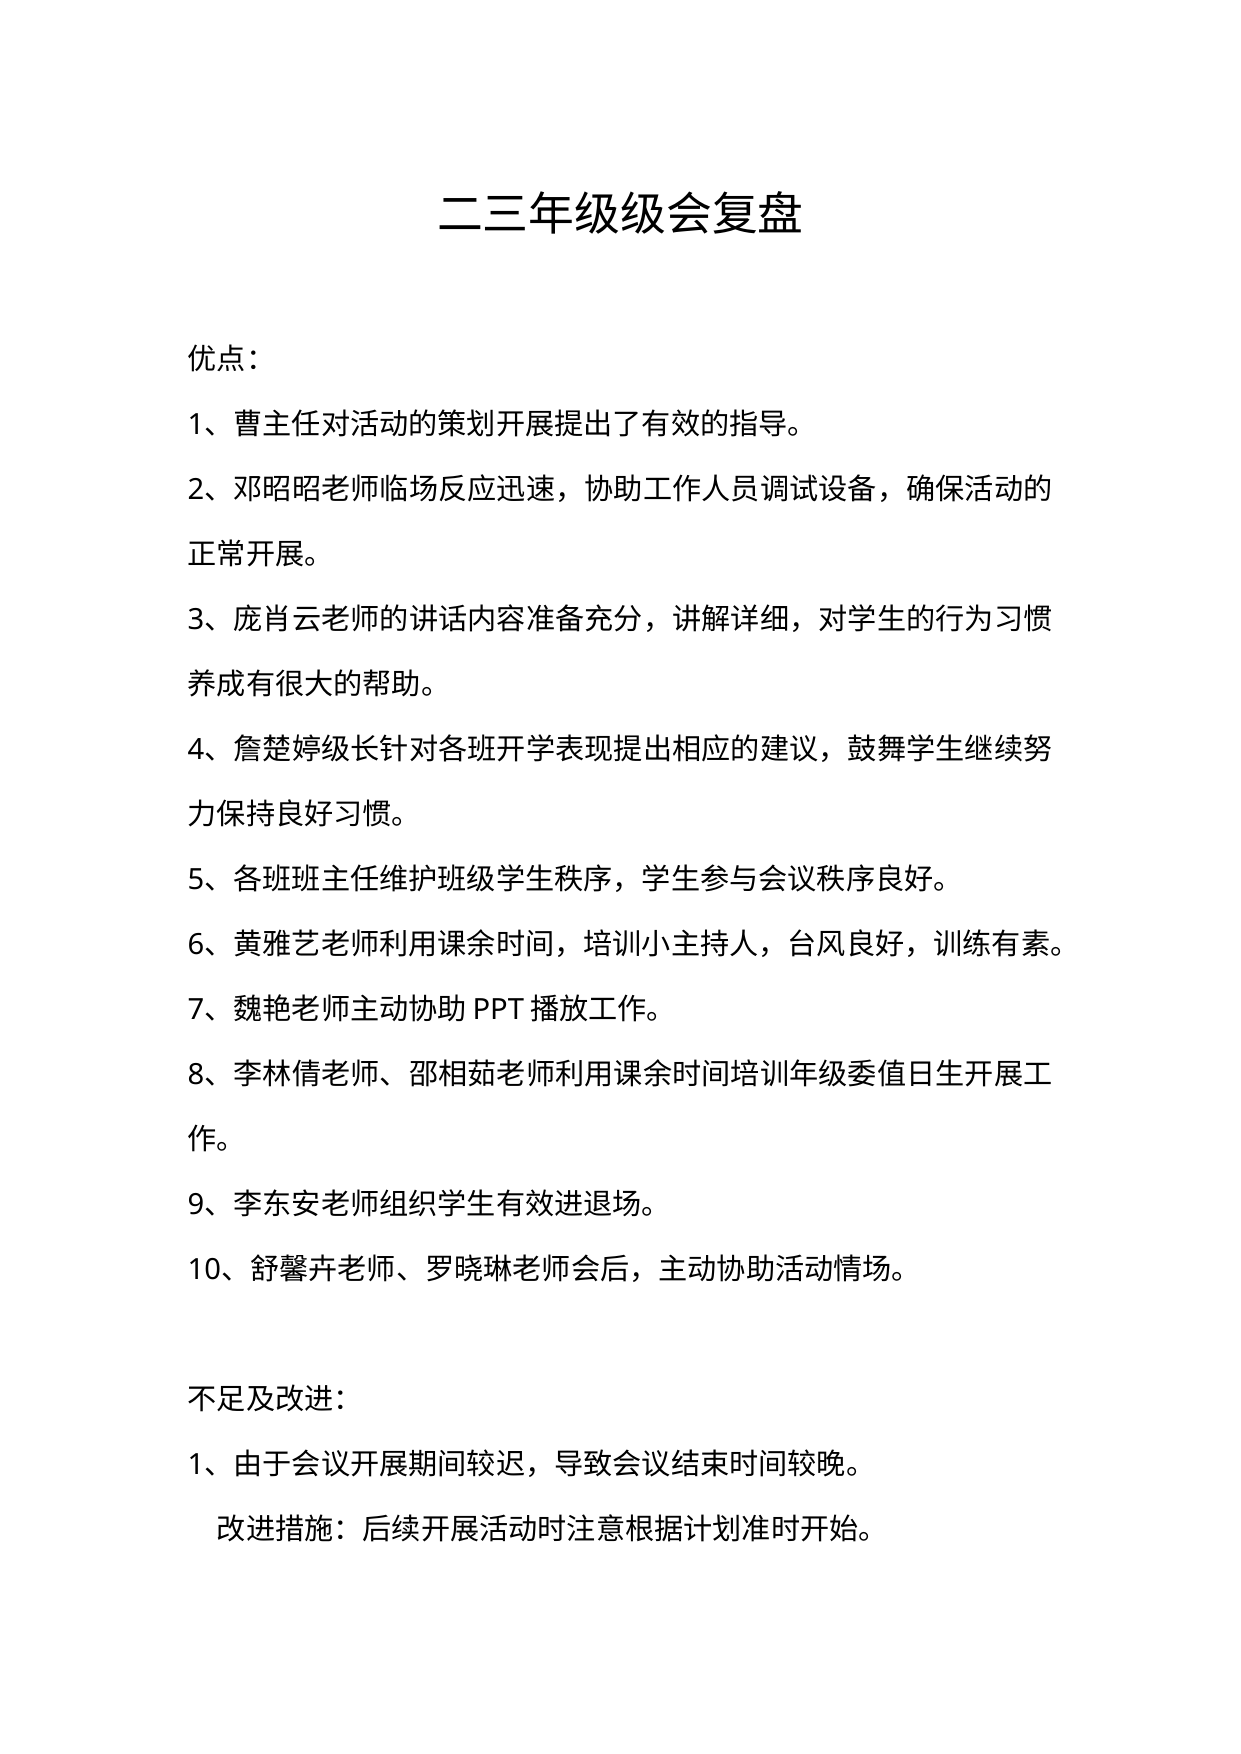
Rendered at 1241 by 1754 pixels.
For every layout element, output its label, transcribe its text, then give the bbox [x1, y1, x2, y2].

list 各班班主任维护班级学生秩序，学生参与会议秩序良好。 [187, 844, 1053, 909]
list 改进措施：后续开展活动时注意根据计划准时开始。 [187, 1494, 1053, 1559]
list 不足及改进： [187, 1364, 1053, 1429]
list 曹主任对活动的策划开展提出了有效的指导。 [187, 389, 1053, 454]
list 舒馨卉老师、罗晓琳老师会后，主动协助活动情场。 [187, 1234, 1053, 1299]
text 二三年级级会复盘 [187, 162, 1053, 259]
list 李林倩老师、邵相茹老师利用课余时间培训年级委值日生开展工作。 [187, 1039, 1053, 1169]
list 魏艳老师主动协助PPT播放工作。 [187, 974, 1053, 1039]
list 黄雅艺老师利用课余时间，培训小主持人，台风良好，训练有素。 [187, 909, 1053, 974]
list 由于会议开展期间较迟，导致会议结束时间较晚。 [187, 1429, 1053, 1494]
list 庞肖云老师的讲话内容准备充分，讲解详细，对学生的行为习惯养成有很大的帮助。 [187, 584, 1053, 714]
list 邓昭昭老师临场反应迅速，协助工作人员调试设备，确保活动的正常开展。 [187, 454, 1053, 584]
text 优点： [187, 324, 1053, 389]
list 詹楚婷级长针对各班开学表现提出相应的建议，鼓舞学生继续努力保持良好习惯。 [187, 714, 1053, 844]
list 李东安老师组织学生有效进退场。 [187, 1169, 1053, 1234]
